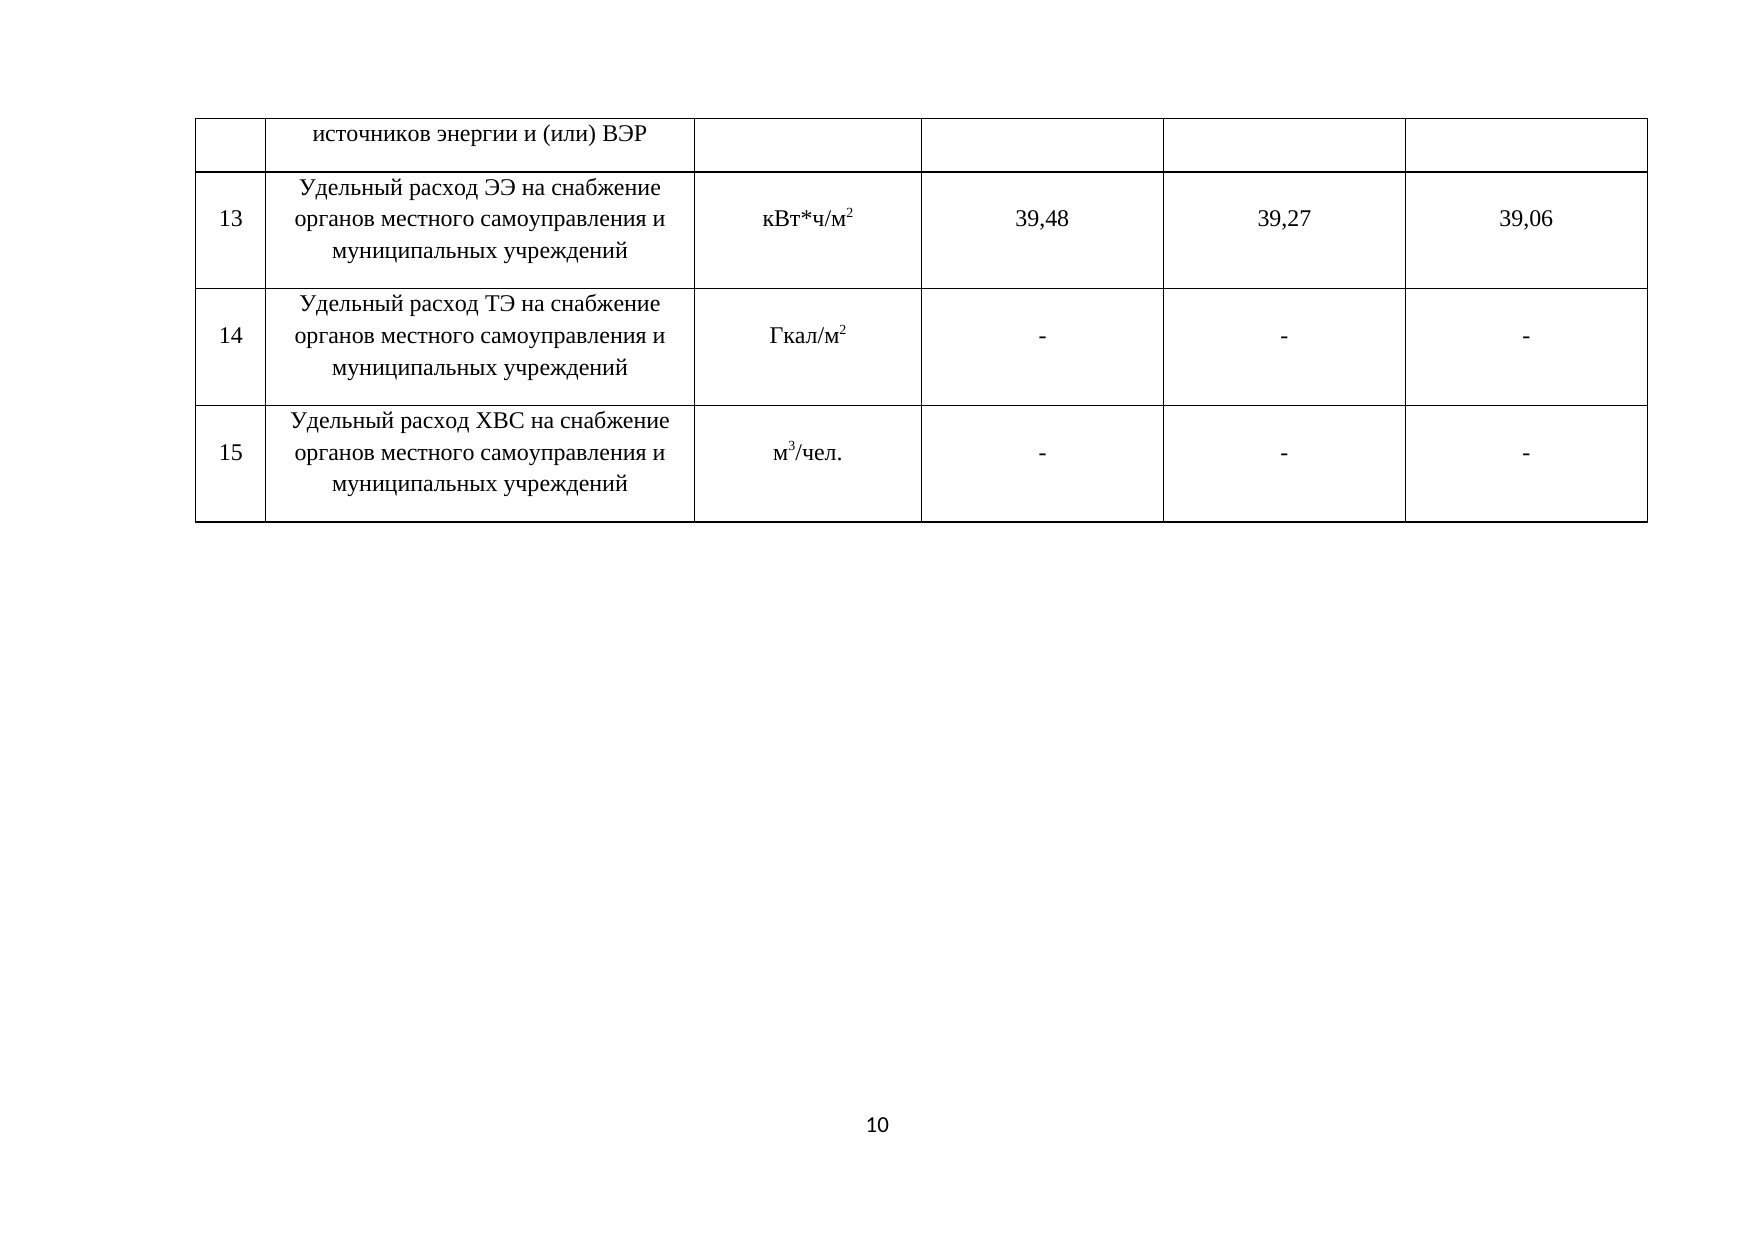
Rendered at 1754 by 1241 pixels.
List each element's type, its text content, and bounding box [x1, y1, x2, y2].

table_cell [266, 119, 694, 171]
table_cell - [1406, 406, 1647, 521]
table_cell - [1406, 289, 1647, 405]
table_cell кВт*ч/м2 [695, 173, 921, 288]
table_cell м3/чел. [695, 406, 921, 521]
table_cell 39,06 [1406, 173, 1647, 288]
table_cell 39,27 [1164, 173, 1405, 288]
table_cell 15 [196, 406, 265, 521]
table_cell - [922, 406, 1163, 521]
table_cell - [1406, 119, 1647, 171]
table_cell Удельный расход ХВС на снабжение органов местного самоуправления и муниципальных учреждений [266, 406, 694, 521]
table_cell 12 [196, 119, 265, 171]
table_cell - [922, 119, 1163, 171]
table_cell - [1164, 289, 1405, 405]
table_cell % [695, 119, 921, 171]
table_cell - [1164, 406, 1405, 521]
table_cell 39,48 [922, 173, 1163, 288]
table_cell - [922, 289, 1163, 405]
table_cell Удельный расход ЭЭ на снабжение органов местного самоуправления и муниципальных учреждений [266, 173, 694, 288]
table_cell 14 [196, 289, 265, 405]
table_cell Гкал/м2 [695, 289, 921, 405]
table_cell - [1164, 119, 1405, 171]
table_cell Удельный расход ТЭ на снабжение органов местного самоуправления и муниципальных учреждений [266, 289, 694, 405]
table_cell 13 [196, 173, 265, 288]
